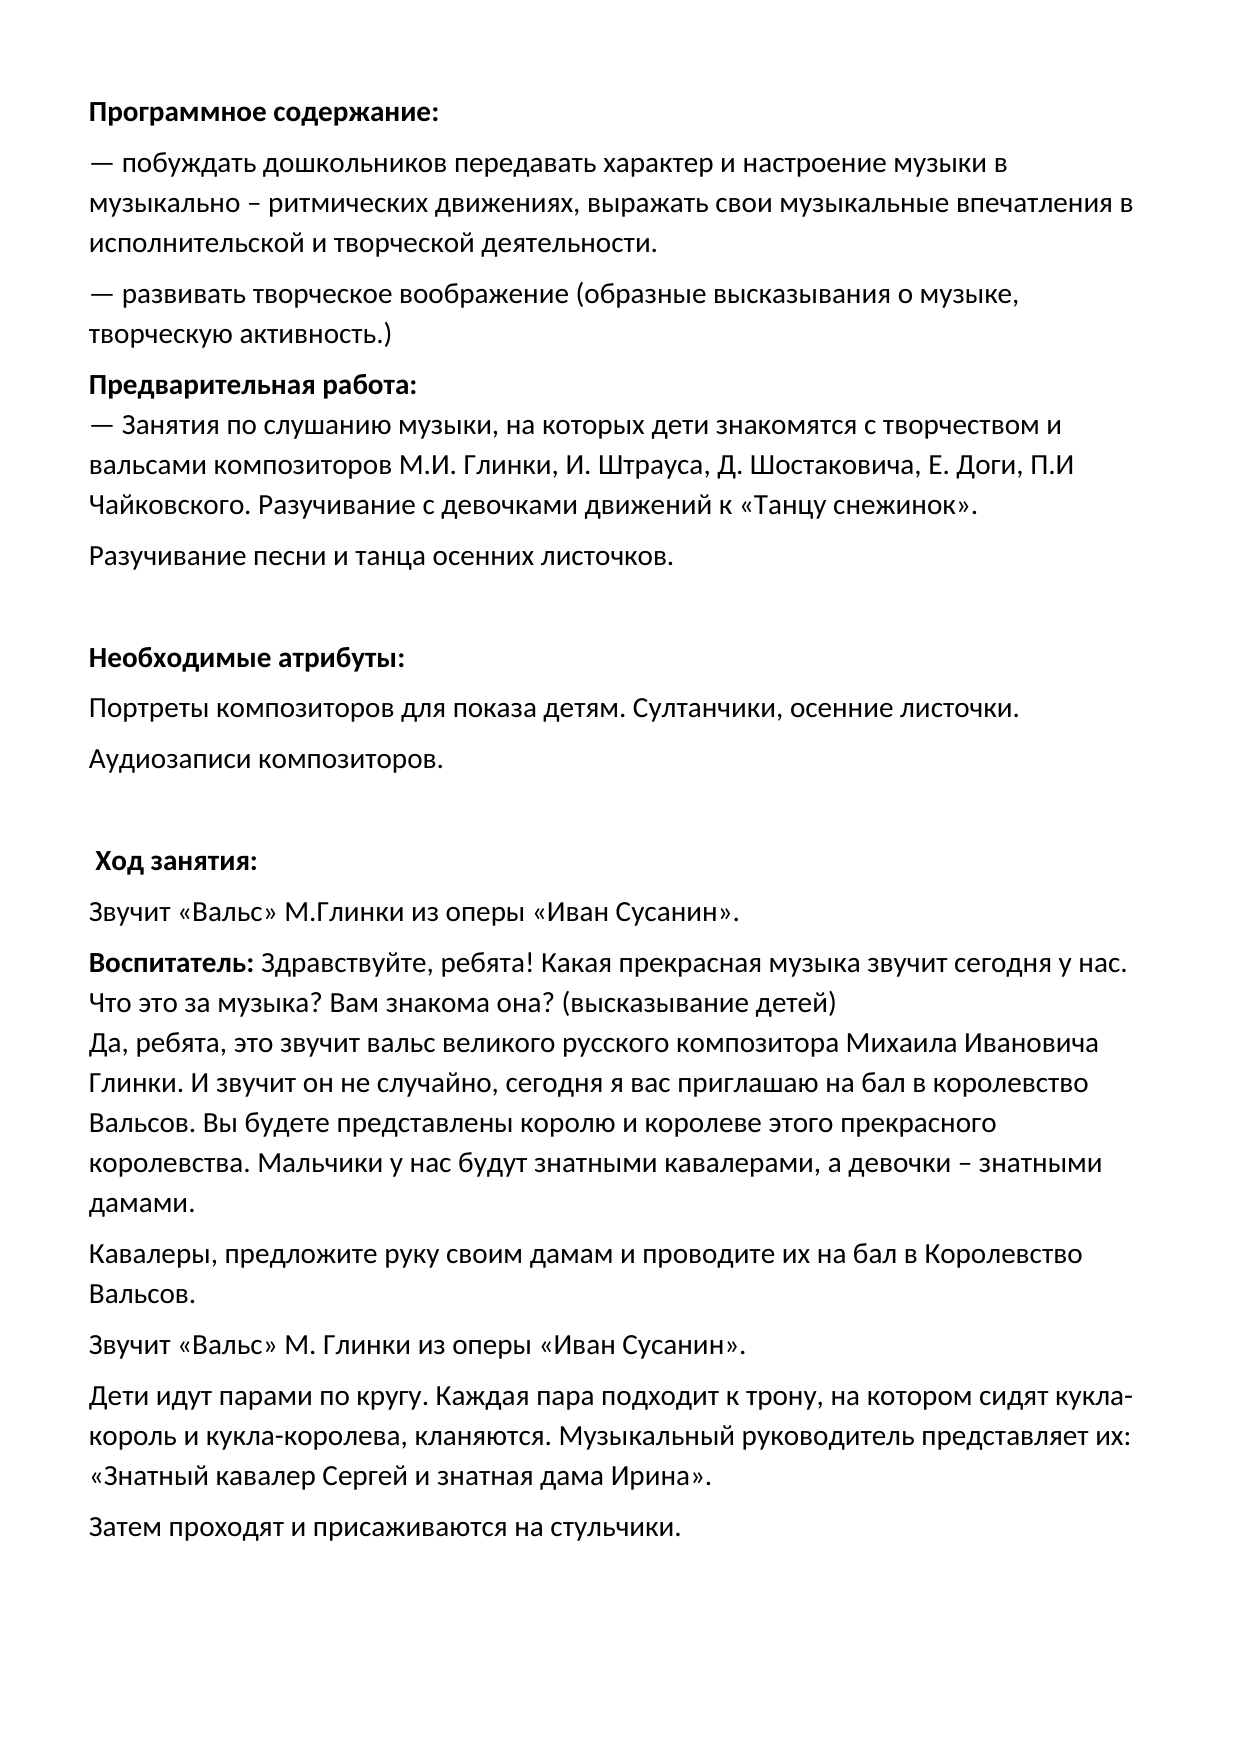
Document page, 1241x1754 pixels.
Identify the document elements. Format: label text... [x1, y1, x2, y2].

text Звучит «Вальс» М.Глинки из оперы «Иван Сусанин». [89, 889, 1152, 929]
text Предварительная работа: [89, 361, 1152, 401]
text — Занятия по слушанию музыки, на которых дети знакомятся с творчеством и вальсами композиторов М.И. Глинки, И. Штрауса, Д. Шостаковича, Е. Доги, П.И Чайковского. Разучивание с девочками движений к «Танцу снежинок». [89, 401, 1152, 521]
text Дети идут парами по кругу. Каждая пара подходит к трону, на котором сидят кукла-король и кукла-королева, кланяются. Музыкальный руководитель представляет их: «Знатный кавалер Сергей и знатная дама Ирина». [89, 1373, 1152, 1493]
text Да, ребята, это звучит вальс великого русского композитора Михаила Ивановича Глинки. И звучит он не случайно, сегодня я вас приглашаю на бал в королевство Вальсов. Вы будете представлены королю и королеве этого прекрасного королевства. Мальчики у нас будут знатными кавалерами, а девочки – знатными дамами. [89, 1020, 1152, 1220]
text Аудиозаписи композиторов. [89, 736, 1152, 776]
text Портреты композиторов для показа детям. Султанчики, осенние листочки. [89, 685, 1152, 725]
text — побуждать дошкольников передавать характер и настроение музыки в музыкально – ритмических движениях, выражать свои музыкальные впечатления в исполнительской и творческой деятельности. [89, 139, 1152, 259]
text Затем проходят и присаживаются на стульчики. [89, 1504, 1152, 1544]
text Воспитатель: Здравствуйте, ребята! Какая прекрасная музыка звучит сегодня у нас. Что это за музыка? Вам знакома она? (высказывание детей) [89, 940, 1152, 1020]
text — развивать творческое воображение (образные высказывания о музыке, творческую активность.) [89, 271, 1152, 351]
text Программное содержание: [89, 89, 1152, 129]
text Звучит «Вальс» М. Глинки из оперы «Иван Сусанин». [89, 1322, 1152, 1362]
text Необходимые атрибуты: [89, 634, 1152, 674]
text Ход занятия: [89, 838, 1152, 878]
text Разучивание песни и танца осенних листочков. [89, 532, 1152, 572]
text Кавалеры, предложите руку своим дамам и проводите их на бал в Королевство Вальсов. [89, 1231, 1152, 1311]
